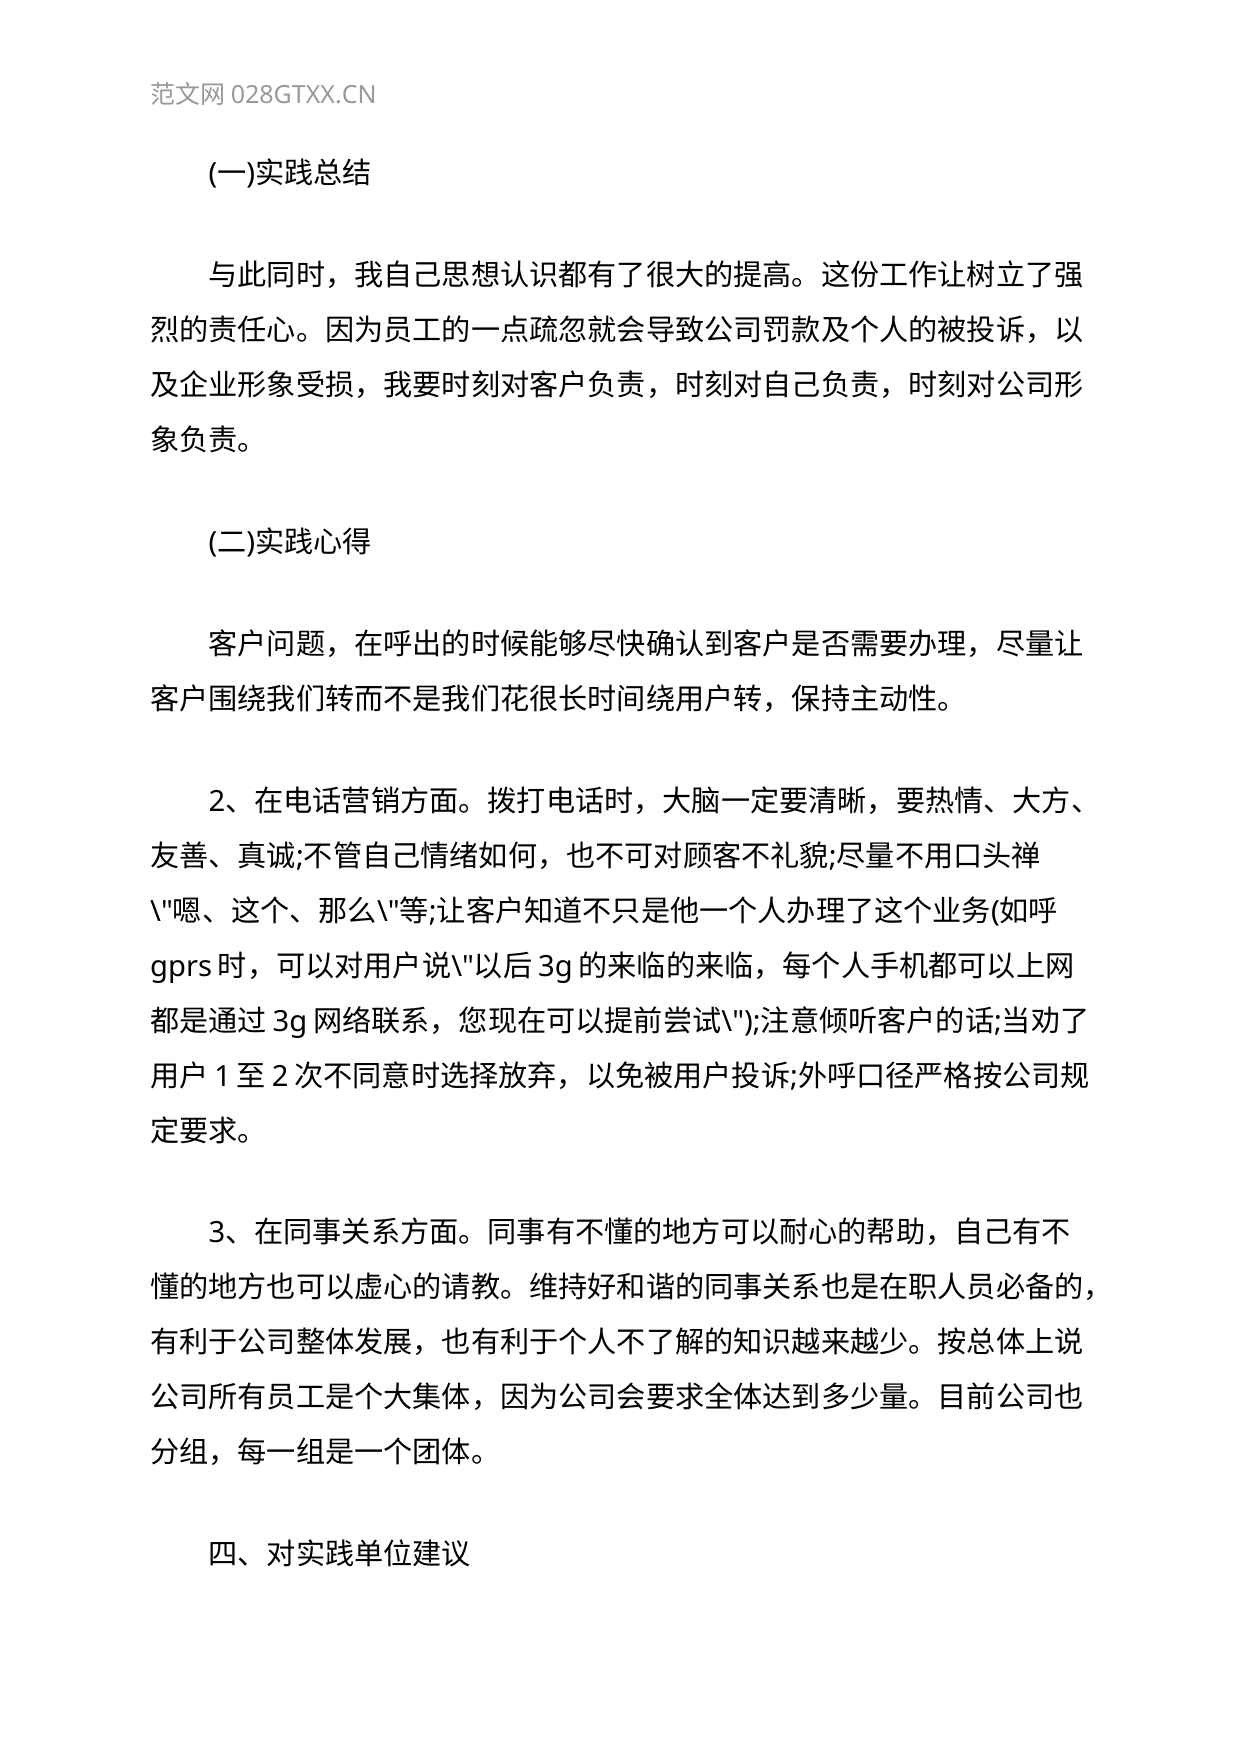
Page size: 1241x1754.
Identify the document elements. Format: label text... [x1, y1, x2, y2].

text 3、在同事关系方面。同事有不懂的地方可以耐心的帮助，自己有不懂的地方也可以虚心的请教。维持好和谐的同事关系也是在职人员必备的，有利于公司整体发展，也有利于个人不了解的知识越来越少。按总体上说公司所有员工是个大集体，因为公司会要求全体达到多少量。目前公司也分组，每一组是一个团体。 [150, 1209, 1090, 1471]
text (二)实践心得 [150, 518, 1090, 561]
text (一)实践总结 [150, 150, 1090, 192]
text 2、在电话营销方面。拨打电话时，大脑一定要清晰，要热情、大方、友善、真诚;不管自己情绪如何，也不可对顾客不礼貌;尽量不用口头禅\"嗯、这个、那么\"等;让客户知道不只是他一个人办理了这个业务(如呼gprs时，可以对用户说\"以后3g的来临的来临，每个人手机都可以上网都是通过3g网络联系，您现在可以提前尝试\");注意倾听客户的话;当劝了用户1至2次不同意时选择放弃，以免被用户投诉;外呼口径严格按公司规定要求。 [150, 777, 1090, 1149]
text 四、对实践单位建议 [150, 1530, 1090, 1573]
text 与此同时，我自己思想认识都有了很大的提高。这份工作让树立了强烈的责任心。因为员工的一点疏忽就会导致公司罚款及个人的被投诉，以及企业形象受损，我要时刻对客户负责，时刻对自己负责，时刻对公司形象负责。 [150, 252, 1090, 459]
text 客户问题，在呼出的时候能够尽快确认到客户是否需要办理，尽量让客户围绕我们转而不是我们花很长时间绕用户转，保持主动性。 [150, 620, 1090, 718]
